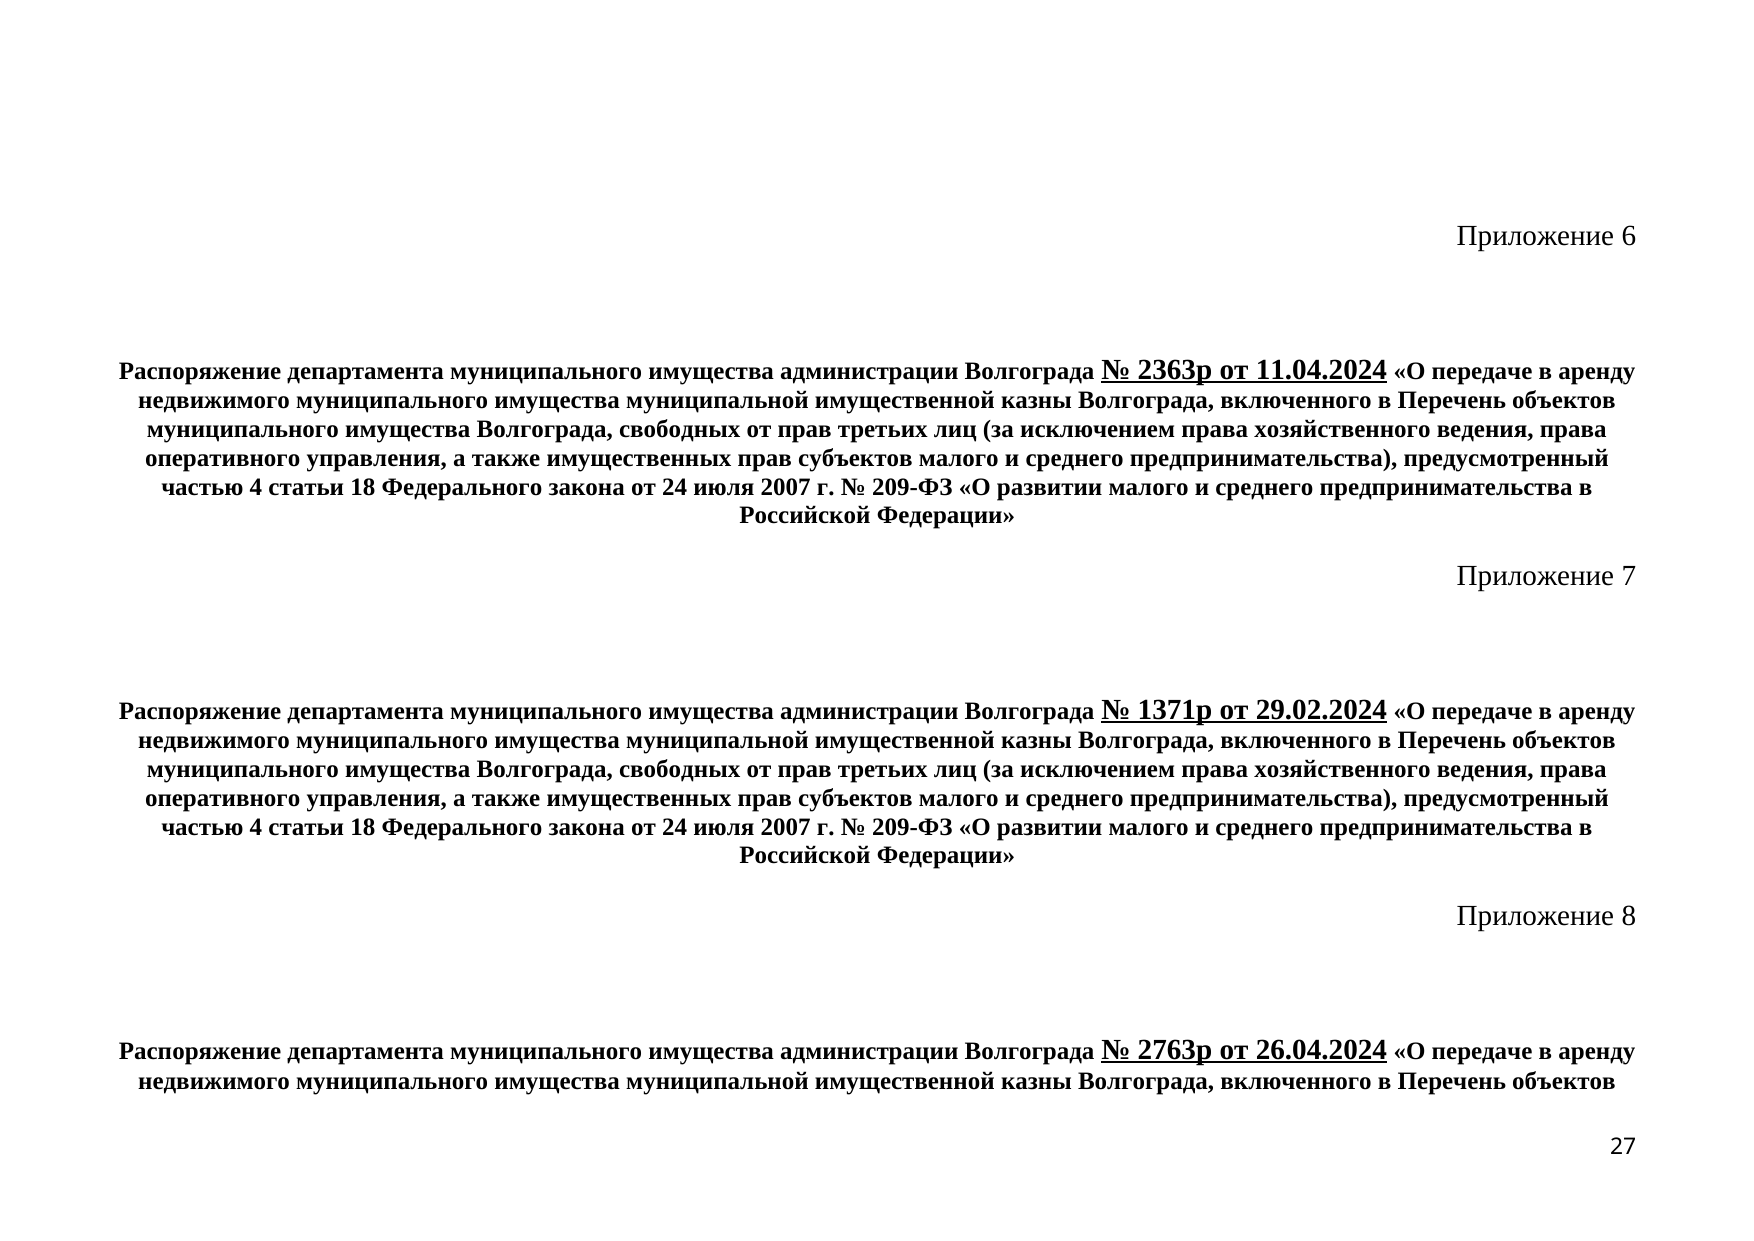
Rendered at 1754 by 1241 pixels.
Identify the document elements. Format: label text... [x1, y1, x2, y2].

text Приложение 7 [118, 558, 1636, 591]
text Приложение 6 [118, 218, 1636, 251]
text Распоряжение департамента муниципального имущества администрации Волгограда № 2363р от 11.04.2024 «О передаче в аренду недвижимого муниципального имущества муниципальной имущественной казны Волгограда, включенного в Перечень объектов муниципального имущества Волгограда, свободных от прав третьих лиц (за исключением права хозяйственного ведения, права оперативного управления, а также имущественных прав субъектов малого и среднего предпринимательства), предусмотренный частью 4 статьи 18 Федерального закона от 24 июля 2007 г. № 209-ФЗ «О развитии малого и среднего предпринимательства в Российской Федерации» [118, 352, 1636, 529]
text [118, 1032, 1636, 1094]
text Приложение 8 [118, 898, 1636, 932]
text Распоряжение департамента муниципального имущества администрации Волгограда № 1371р от 29.02.2024 «О передаче в аренду недвижимого муниципального имущества муниципальной имущественной казны Волгограда, включенного в Перечень объектов муниципального имущества Волгограда, свободных от прав третьих лиц (за исключением права хозяйственного ведения, права оперативного управления, а также имущественных прав субъектов малого и среднего предпринимательства), предусмотренный частью 4 статьи 18 Федерального закона от 24 июля 2007 г. № 209-ФЗ «О развитии малого и среднего предпринимательства в Российской Федерации» [118, 692, 1636, 869]
